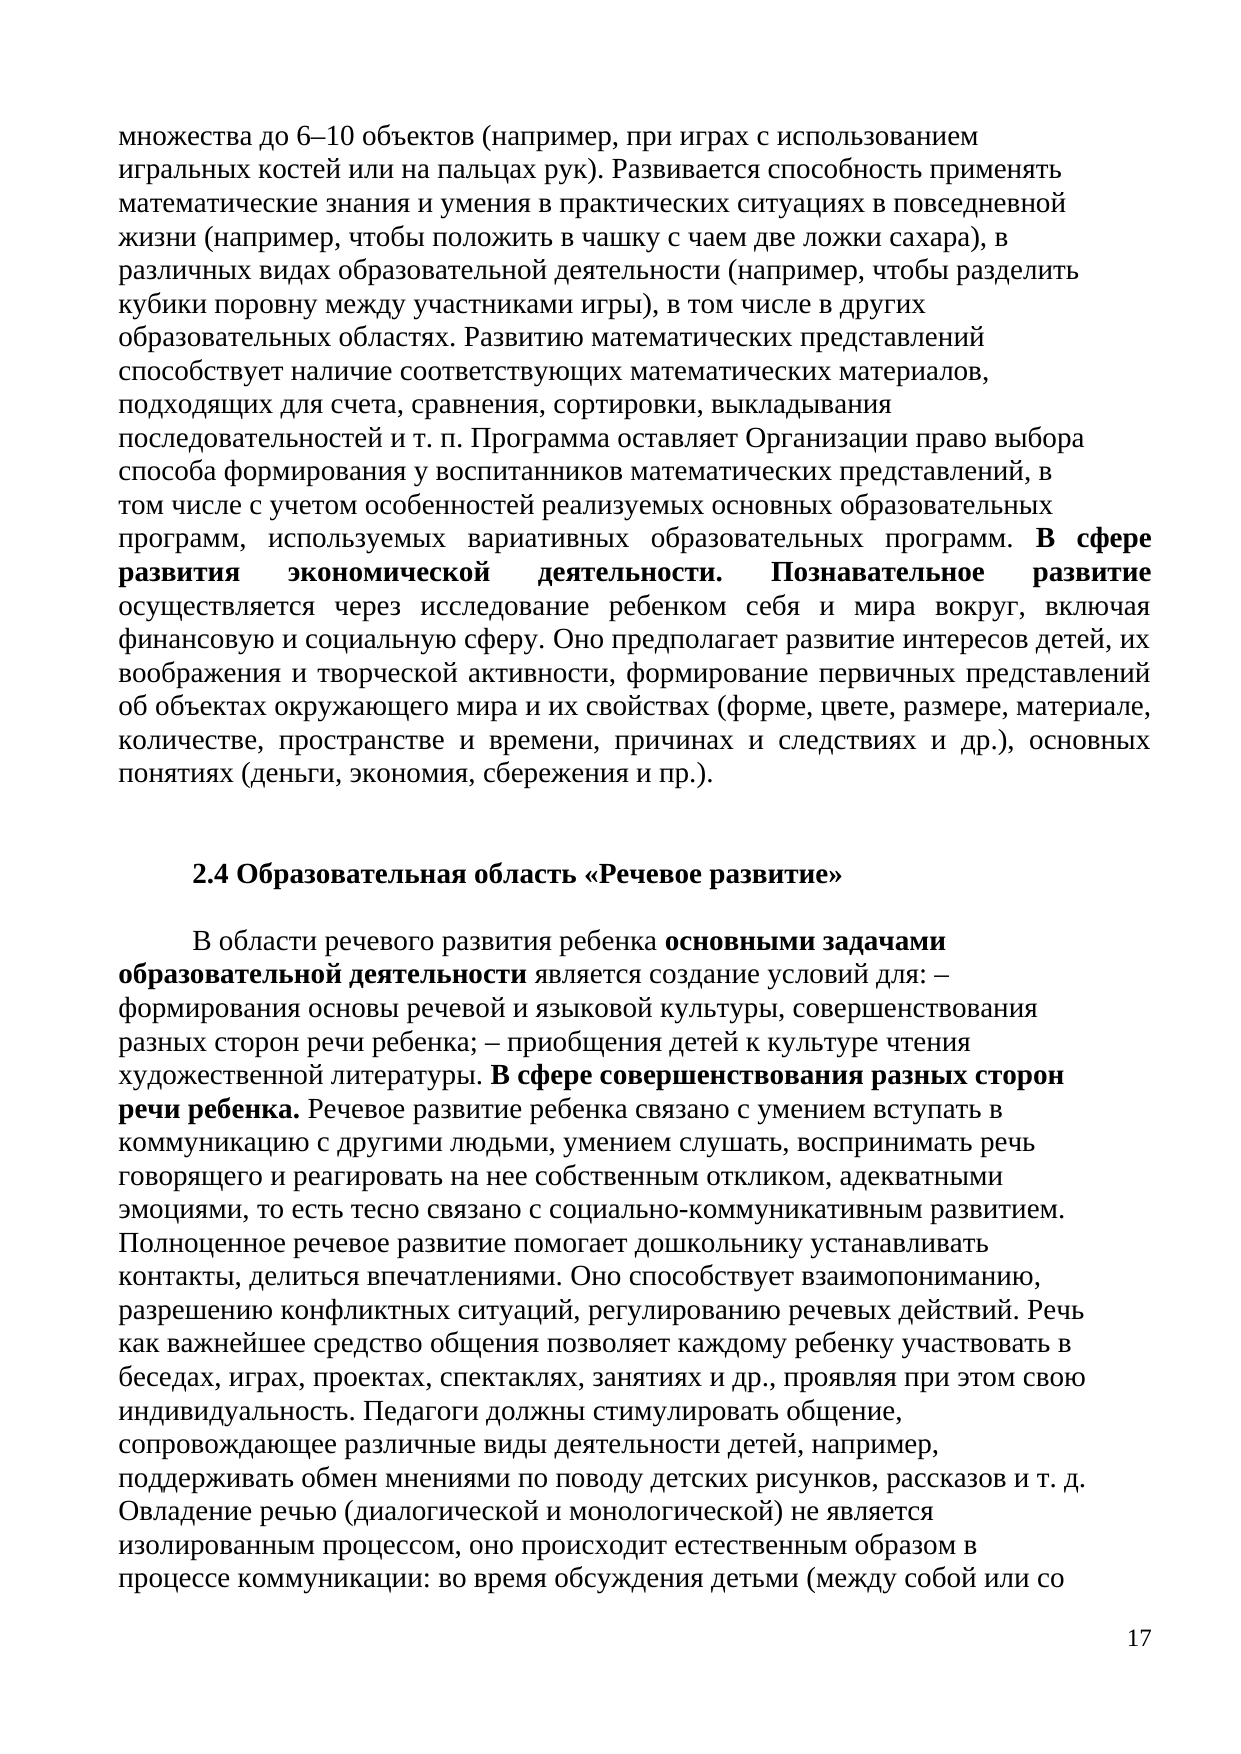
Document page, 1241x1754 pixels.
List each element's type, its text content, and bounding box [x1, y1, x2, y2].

text 2.4 Образовательная область «Речевое развитие» [118, 856, 1152, 889]
text художественной литературы. В сфере совершенствования разных сторон [118, 1057, 1152, 1091]
text В области речевого развития ребенка основными задачами [118, 923, 1152, 957]
text Овладение речью (диалогической и монологической) не является [118, 1493, 1152, 1527]
text жизни (например, чтобы положить в чашку с чаем две ложки сахара), в [118, 219, 1152, 252]
text эмоциями, то есть тесно связано с социально-коммуникативным развитием. [118, 1191, 1152, 1225]
text программ, используемых вариативных образовательных программ. В сфере развития экономической деятельности. Познавательное развитие осуществляется через исследование ребенком себя и мира вокруг, включая финансовую и социальную сферу. Оно предполагает развитие интересов детей, их воображения и творческой активности, формирование первичных представлений об объектах окружающего мира и их свойствах (форме, цвете, размере, материале, количестве, пространстве и времени, причинах и следствиях и др.), основных понятиях (деньги, экономия, сбережения и пр.). [118, 521, 1152, 789]
text формирования основы речевой и языковой культуры, совершенствования [118, 990, 1152, 1024]
text сопровождающее различные виды деятельности детей, например, [118, 1426, 1152, 1460]
text контакты, делиться впечатлениями. Оно способствует взаимопониманию, [118, 1258, 1152, 1292]
text игральных костей или на пальцах рук). Развивается способность применять [118, 152, 1152, 185]
text Полноценное речевое развитие помогает дошкольнику устанавливать [118, 1225, 1152, 1258]
text множества до 6–10 объектов (например, при играх с использованием [118, 118, 1152, 152]
text процессе коммуникации: во время обсуждения детьми (между собой или со [118, 1560, 1152, 1594]
text образовательных областях. Развитию математических представлений [118, 319, 1152, 353]
text беседах, играх, проектах, спектаклях, занятиях и др., проявляя при этом свою [118, 1359, 1152, 1393]
text поддерживать обмен мнениями по поводу детских рисунков, рассказов и т. д. [118, 1460, 1152, 1493]
text речи ребенка. Речевое развитие ребенка связано с умением вступать в [118, 1091, 1152, 1124]
text способствует наличие соответствующих математических материалов, [118, 353, 1152, 386]
text изолированным процессом, оно происходит естественным образом в [118, 1527, 1152, 1560]
text образовательной деятельности является создание условий для: – [118, 957, 1152, 990]
text разных сторон речи ребенка; – приобщения детей к культуре чтения [118, 1024, 1152, 1057]
text коммуникацию с другими людьми, умением слушать, воспринимать речь [118, 1124, 1152, 1158]
text индивидуальность. Педагоги должны стимулировать общение, [118, 1393, 1152, 1426]
text кубики поровну между участниками игры), в том числе в других [118, 286, 1152, 319]
text последовательностей и т. п. Программа оставляет Организации право выбора [118, 420, 1152, 453]
text подходящих для счета, сравнения, сортировки, выкладывания [118, 386, 1152, 420]
text математические знания и умения в практических ситуациях в повседневной [118, 185, 1152, 219]
text способа формирования у воспитанников математических представлений, в [118, 453, 1152, 487]
text как важнейшее средство общения позволяет каждому ребенку участвовать в [118, 1326, 1152, 1359]
text разрешению конфликтных ситуаций, регулированию речевых действий. Речь [118, 1292, 1152, 1326]
text различных видах образовательной деятельности (например, чтобы разделить [118, 252, 1152, 286]
text том числе с учетом особенностей реализуемых основных образовательных [118, 487, 1152, 521]
text говорящего и реагировать на нее собственным откликом, адекватными [118, 1158, 1152, 1191]
